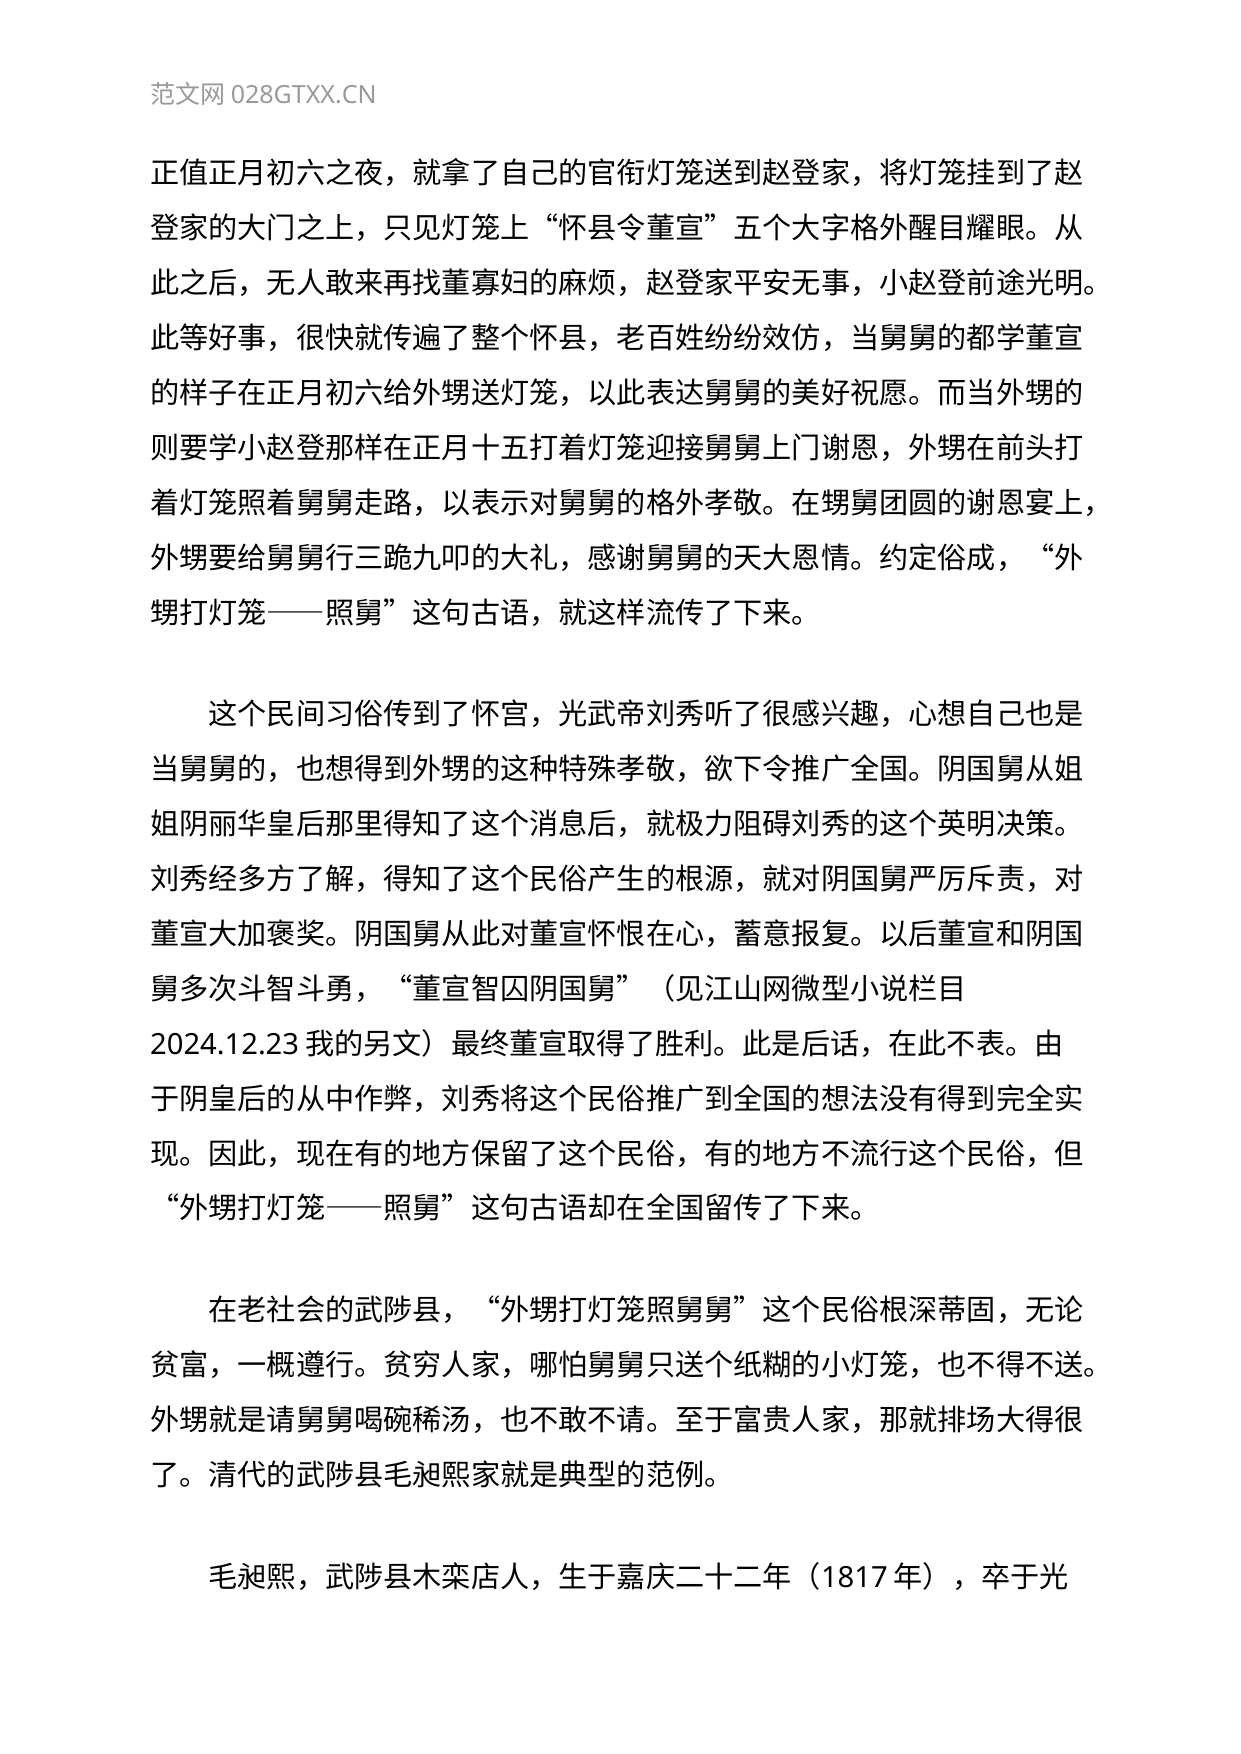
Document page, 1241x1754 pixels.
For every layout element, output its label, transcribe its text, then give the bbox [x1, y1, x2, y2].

text 这个民间习俗传到了怀宫，光武帝刘秀听了很感兴趣，心想自己也是当舅舅的，也想得到外甥的这种特殊孝敬，欲下令推广全国。阴国舅从姐姐阴丽华皇后那里得知了这个消息后，就极力阻碍刘秀的这个英明决策。刘秀经多方了解，得知了这个民俗产生的根源，就对阴国舅严厉斥责，对董宣大加褒奖。阴国舅从此对董宣怀恨在心，蓄意报复。以后董宣和阴国舅多次斗智斗勇，“董宣智囚阴国舅”（见江山网微型小说栏目2024.12.23我的另文）最终董宣取得了胜利。此是后话，在此不表。由于阴皇后的从中作弊，刘秀将这个民俗推广到全国的想法没有得到完全实现。因此，现在有的地方保留了这个民俗，有的地方不流行这个民俗，但“外甥打灯笼——照舅”这句古语却在全国留传了下来。 [150, 691, 1090, 1227]
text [150, 1553, 1090, 1596]
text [150, 150, 1090, 631]
text 在老社会的武陟县，“外甥打灯笼照舅舅”这个民俗根深蒂固，无论贫富，一概遵行。贫穷人家，哪怕舅舅只送个纸糊的小灯笼，也不得不送。外甥就是请舅舅喝碗稀汤，也不敢不请。至于富贵人家，那就排场大得很了。清代的武陟县毛昶熙家就是典型的范例。 [150, 1287, 1090, 1494]
